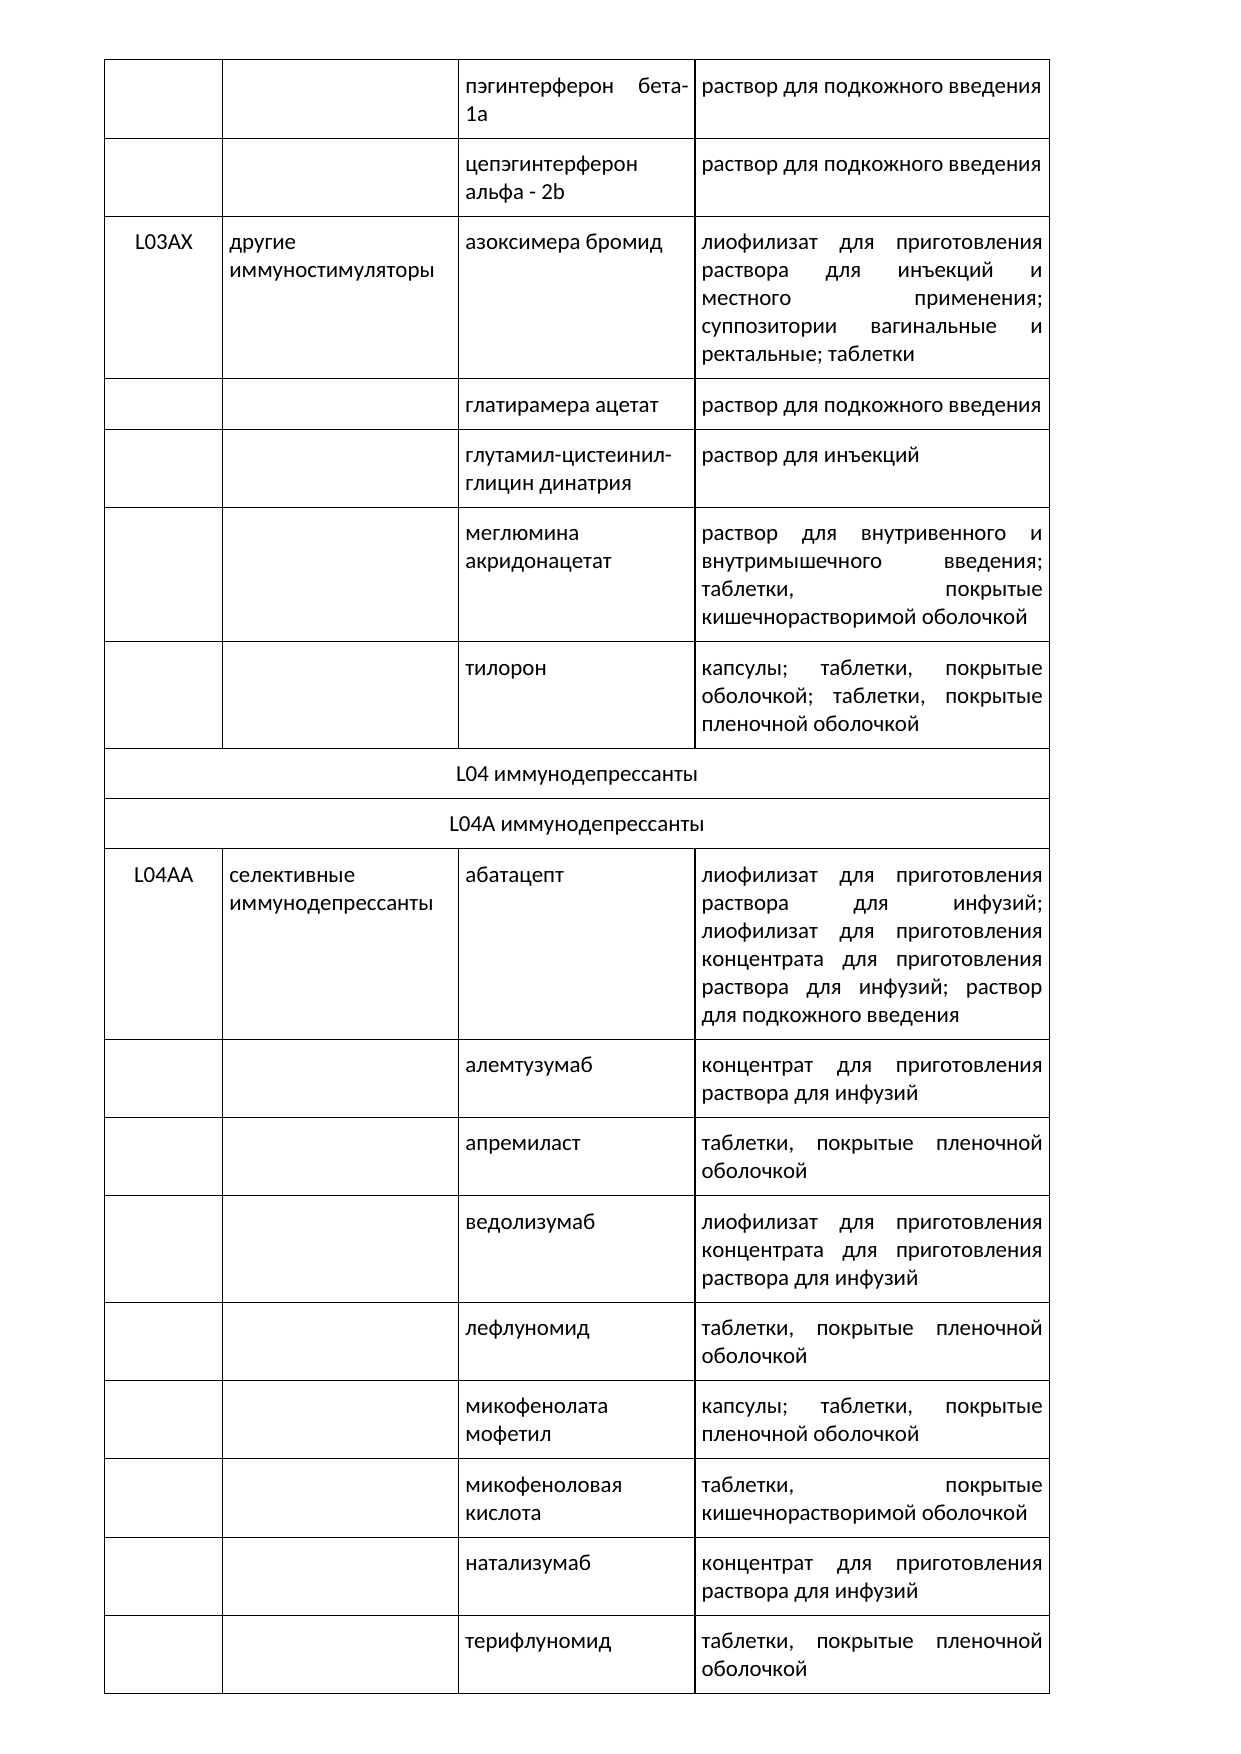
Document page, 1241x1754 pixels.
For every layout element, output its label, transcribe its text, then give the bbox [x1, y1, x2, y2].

table_cell [223, 60, 458, 137]
table_cell [223, 379, 458, 428]
table_cell [223, 1118, 458, 1195]
table_cell таблетки, покрытые пленочной оболочкой [696, 1118, 1049, 1195]
table_cell L04AA [105, 849, 222, 1038]
table_cell микофенолата мофетил [459, 1381, 694, 1458]
table_cell [105, 1303, 222, 1380]
table_cell концентрат для приготовления раствора для инфузий [696, 1040, 1049, 1117]
table_cell тилорон [459, 642, 694, 747]
table_cell [105, 1196, 222, 1302]
table_cell глутамил-цистеинил-глицин динатрия [459, 430, 694, 507]
table_cell терифлуномид [459, 1616, 694, 1693]
table_cell азоксимера бромид [459, 217, 694, 378]
table_cell [223, 1459, 458, 1537]
table_cell [223, 1040, 458, 1117]
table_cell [696, 1538, 1049, 1615]
table_cell [105, 642, 222, 747]
table_cell цепэгинтерферон альфа - 2b [459, 139, 694, 216]
table_cell другие иммуностимуляторы [223, 217, 458, 378]
table_cell [105, 1459, 222, 1537]
table_cell меглюмина акридонацетат [459, 508, 694, 641]
table_cell раствор для подкожного введения [696, 139, 1049, 216]
table_cell [223, 642, 458, 747]
table_cell микофеноловая кислота [459, 1459, 694, 1537]
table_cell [696, 1616, 1049, 1693]
table_cell лиофилизат для приготовления раствора для инфузий; лиофилизат для приготовления концентрата для приготовления раствора для инфузий; раствор для подкожного введения [696, 849, 1049, 1038]
table_cell [223, 1196, 458, 1302]
table_cell [223, 1616, 458, 1693]
table_cell таблетки, покрытые кишечнорастворимой оболочкой [696, 1459, 1049, 1537]
table_cell [105, 60, 222, 137]
table_cell алемтузумаб [459, 1040, 694, 1117]
table_cell таблетки, покрытые пленочной оболочкой [696, 1303, 1049, 1380]
table_cell лиофилизат для приготовления раствора для инъекций и местного применения; суппозитории вагинальные и ректальные; таблетки [696, 217, 1049, 378]
table_cell капсулы; таблетки, покрытые оболочкой; таблетки, покрытые пленочной оболочкой [696, 642, 1049, 747]
table_cell [105, 1616, 222, 1693]
table_cell [105, 379, 222, 428]
table_cell пэгинтерферон бета- 1a [459, 60, 694, 137]
table_cell раствор для подкожного введения [696, 60, 1049, 137]
table_cell [223, 1538, 458, 1615]
table_cell [105, 430, 222, 507]
table_cell раствор для внутривенного и внутримышечного введения; таблетки, покрытые кишечнорастворимой оболочкой [696, 508, 1049, 641]
table_cell [223, 1381, 458, 1458]
table_cell [105, 1040, 222, 1117]
table_cell лефлуномид [459, 1303, 694, 1380]
table_cell [223, 1303, 458, 1380]
table_cell раствор для подкожного введения [696, 379, 1049, 428]
table_cell раствор для инъекций [696, 430, 1049, 507]
table_cell натализумаб [459, 1538, 694, 1615]
table_cell абатацепт [459, 849, 694, 1038]
table_cell лиофилизат для приготовления концентрата для приготовления раствора для инфузий [696, 1196, 1049, 1302]
table_cell [105, 139, 222, 216]
table_cell [223, 430, 458, 507]
table_cell [105, 1118, 222, 1195]
table_cell [223, 139, 458, 216]
table_cell [223, 508, 458, 641]
table_cell ведолизумаб [459, 1196, 694, 1302]
table_cell L03AX [105, 217, 222, 378]
table_cell апремиласт [459, 1118, 694, 1195]
table_cell [105, 1538, 222, 1615]
table_cell L04A иммунодепрессанты [105, 799, 1049, 848]
table_cell [105, 1381, 222, 1458]
table_cell капсулы; таблетки, покрытые пленочной оболочкой [696, 1381, 1049, 1458]
table_cell селективные иммунодепрессанты [223, 849, 458, 1038]
table_cell глатирамера ацетат [459, 379, 694, 428]
table_cell [105, 508, 222, 641]
table_cell L04 иммунодепрессанты [105, 749, 1049, 798]
